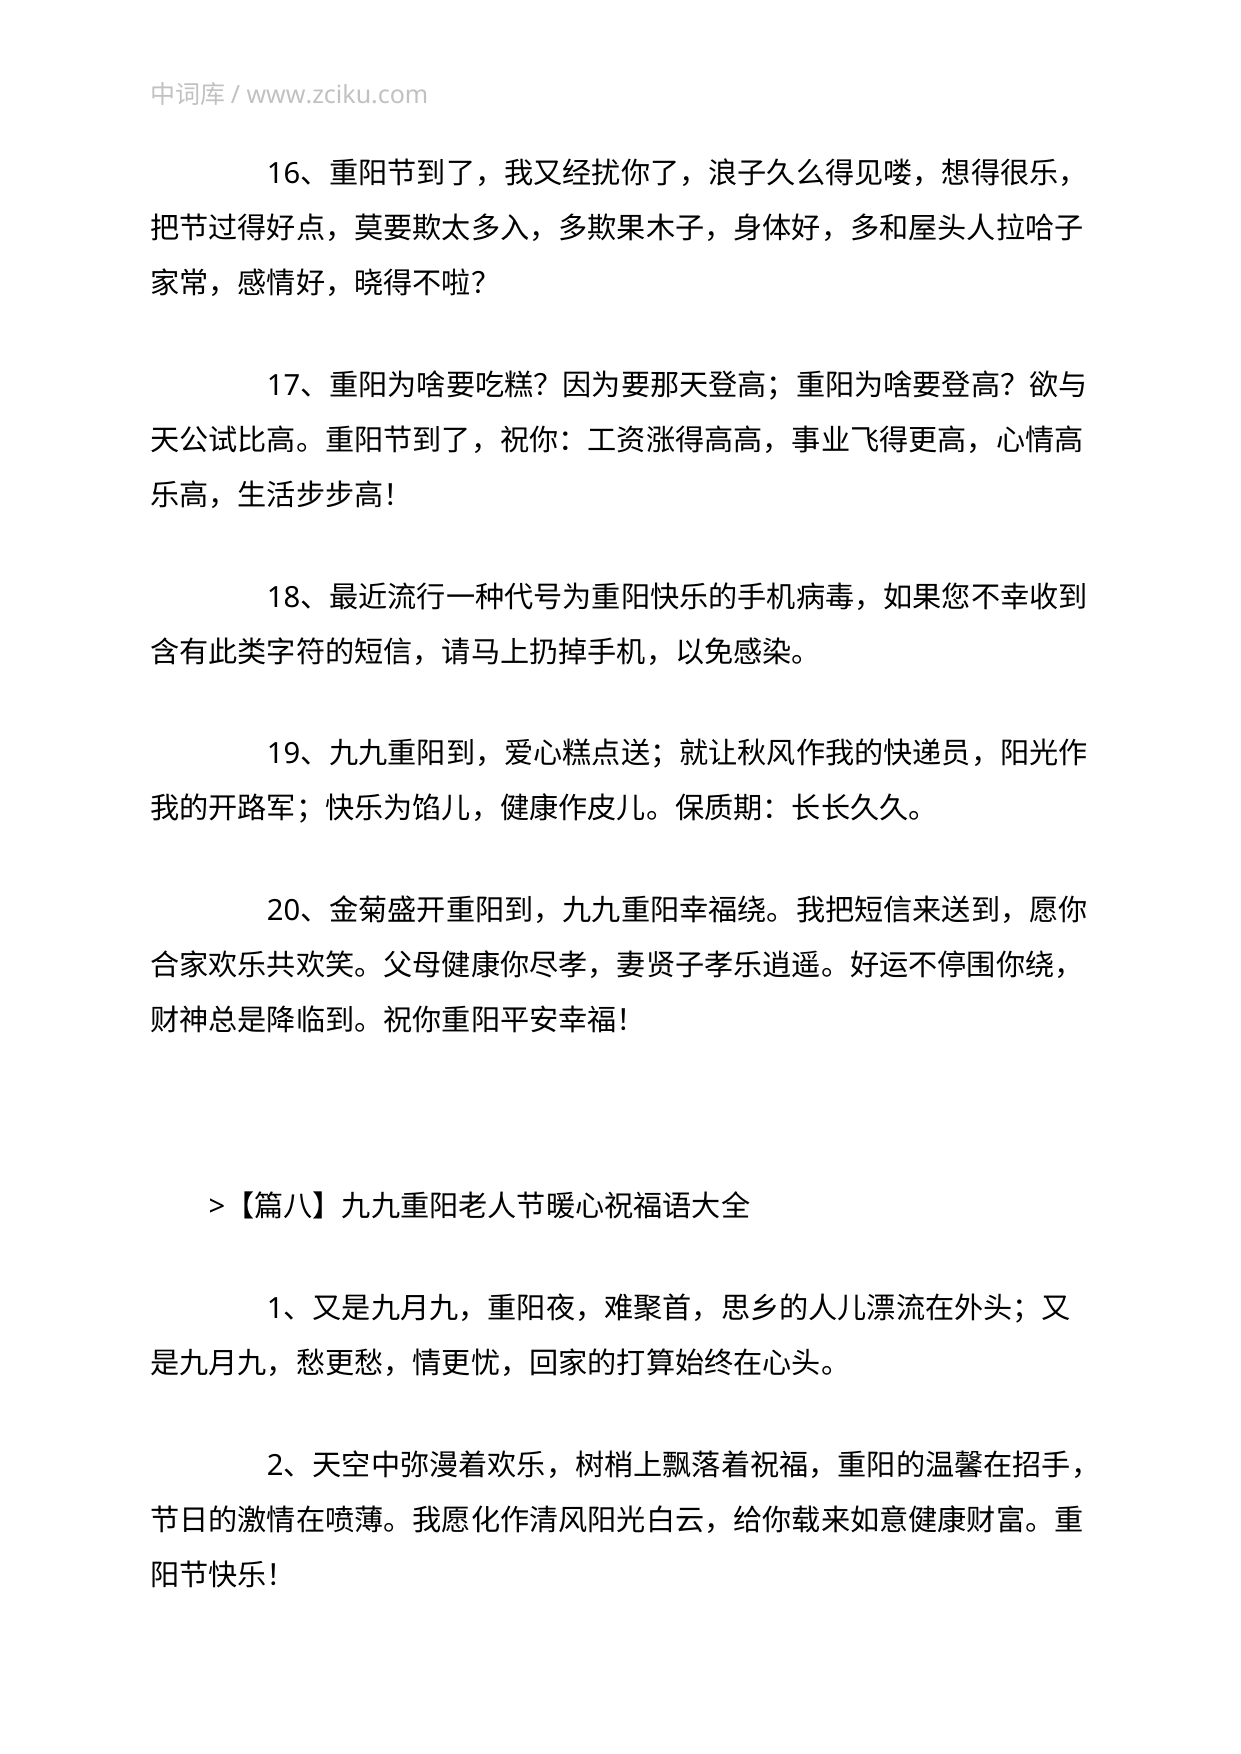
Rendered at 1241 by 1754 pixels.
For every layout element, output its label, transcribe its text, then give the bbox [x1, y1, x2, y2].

text 18、最近流行一种代号为重阳快乐的手机病毒，如果您不幸收到含有此类字符的短信，请马上扔掉手机，以免感染。 [150, 573, 1090, 671]
text 2、天空中弥漫着欢乐，树梢上飘落着祝福，重阳的温馨在招手，节日的激情在喷薄。我愿化作清风阳光白云，给你载来如意健康财富。重阳节快乐！ [150, 1441, 1090, 1594]
text 19、九九重阳到，爱心糕点送；就让秋风作我的快递员，阳光作我的开路军；快乐为馅儿，健康作皮儿。保质期：长长久久。 [150, 730, 1090, 827]
text 1、又是九月九，重阳夜，难聚首，思乡的人儿漂流在外头；又是九月九，愁更愁，情更忧，回家的打算始终在心头。 [150, 1285, 1090, 1382]
text >【篇八】九九重阳老人节暖心祝福语大全 [150, 1183, 1090, 1225]
text 16、重阳节到了，我又经扰你了，浪子久么得见喽，想得很乐，把节过得好点，莫要欺太多入，多欺果木子，身体好，多和屋头人拉哈子家常，感情好，晓得不啦？ [150, 150, 1090, 302]
text 17、重阳为啥要吃糕？因为要那天登高；重阳为啥要登高？欲与天公试比高。重阳节到了，祝你：工资涨得高高，事业飞得更高，心情高乐高，生活步步高！ [150, 362, 1090, 514]
text 20、金菊盛开重阳到，九九重阳幸福绕。我把短信来送到，愿你合家欢乐共欢笑。父母健康你尽孝，妻贤子孝乐逍遥。好运不停围你绕，财神总是降临到。祝你重阳平安幸福！ [150, 887, 1090, 1039]
